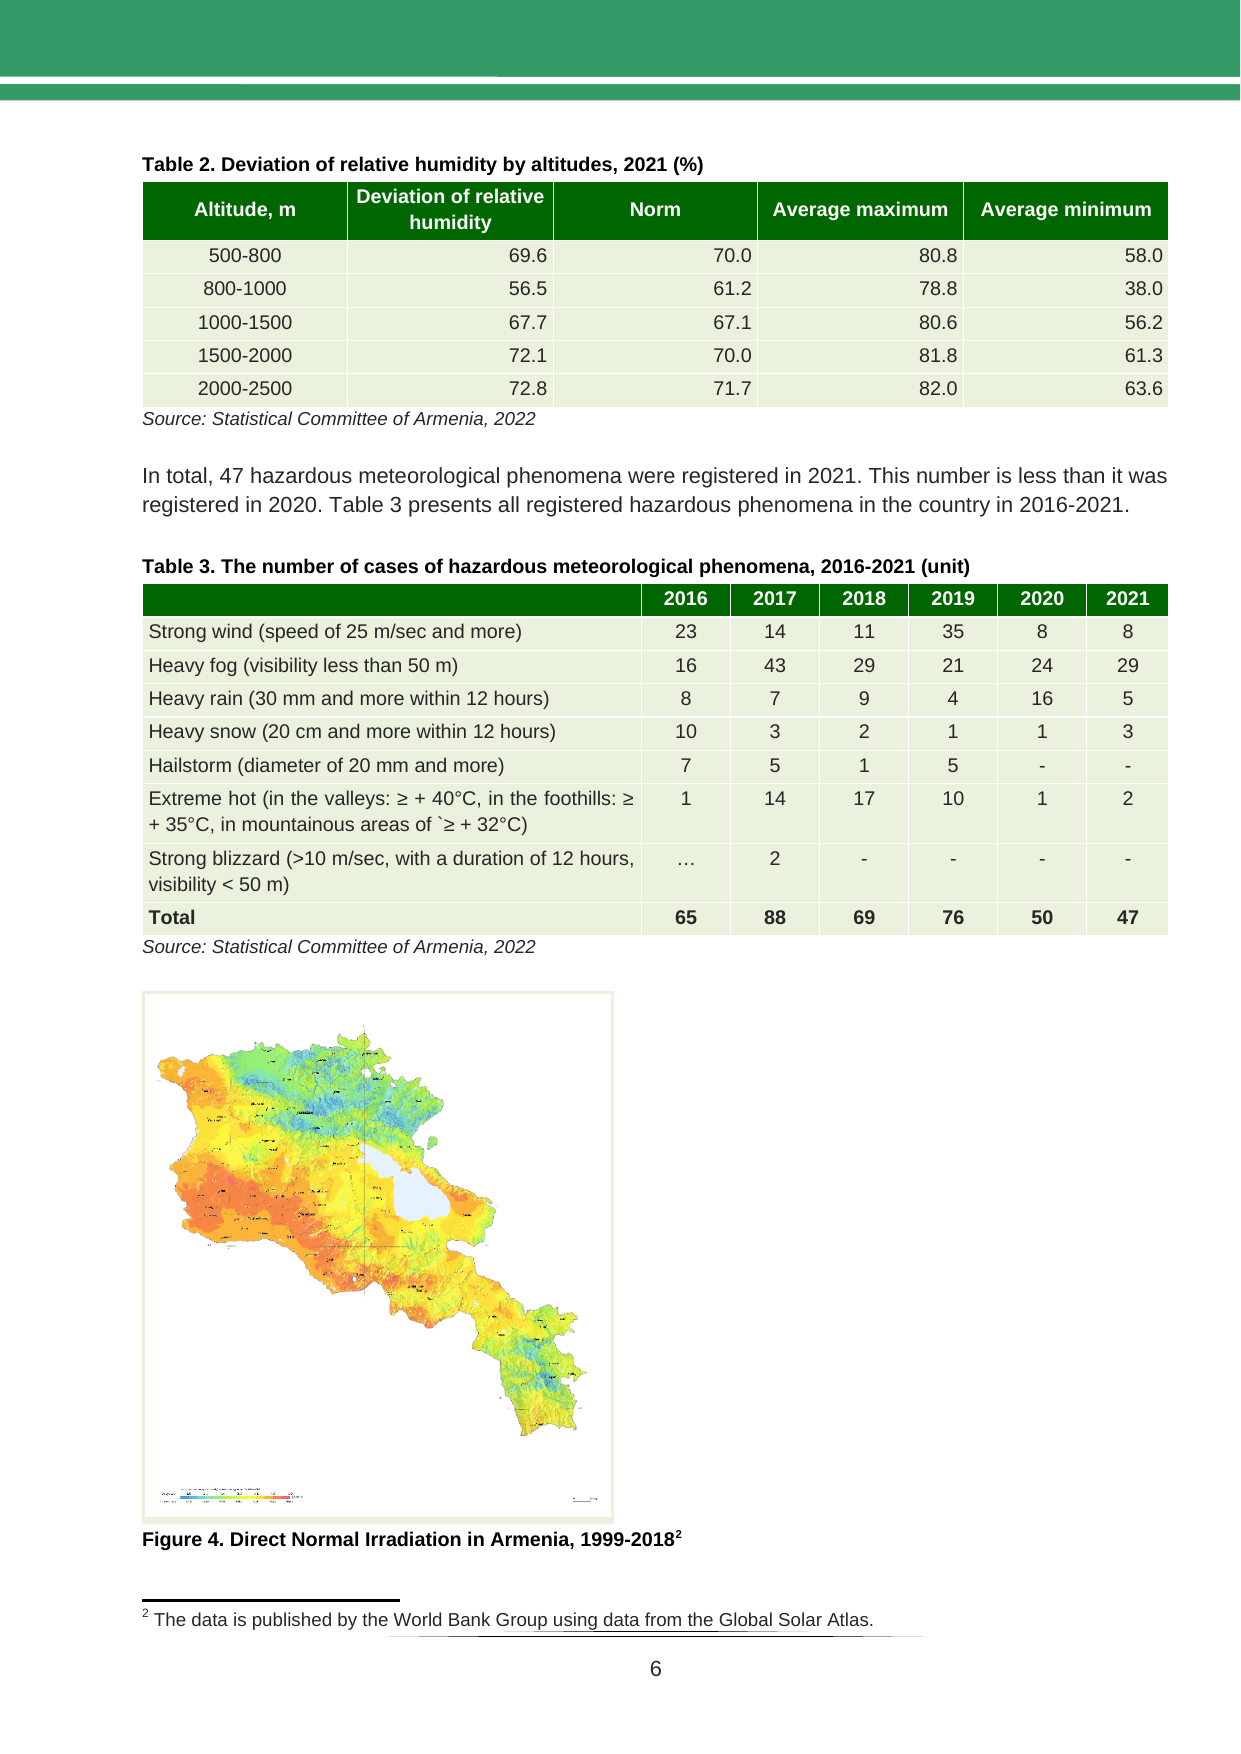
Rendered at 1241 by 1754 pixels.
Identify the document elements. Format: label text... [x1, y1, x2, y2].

table_cell 16 [998, 684, 1086, 716]
table_cell 17 [820, 784, 908, 842]
table_cell 72.8 [348, 374, 553, 407]
table_cell Heavy snow (20 cm and more within 12 hours) [143, 718, 641, 750]
table_cell 78.8 [758, 274, 963, 307]
picture [144, 994, 612, 1517]
table_cell Strong blizzard (>10 m/sec, with a duration of 12 hours, visibility < 50 m) [143, 844, 641, 902]
table_cell 23 [642, 618, 730, 650]
table_header Norm [554, 182, 757, 240]
table_cell 43 [731, 651, 819, 683]
table_cell 7 [731, 684, 819, 716]
table_cell 81.8 [758, 341, 963, 373]
table_cell 70.0 [554, 341, 757, 373]
table_header Deviation of relative humidity [348, 182, 553, 240]
table_cell 9 [820, 684, 908, 716]
table_cell 8 [1087, 618, 1168, 650]
table_cell 24 [998, 651, 1086, 683]
table_header 2019 [909, 584, 997, 616]
table_cell 16 [642, 651, 730, 683]
table_cell 1000-1500 [143, 308, 347, 340]
table_header 2020 [998, 584, 1086, 616]
table_cell 5 [909, 751, 997, 783]
table_cell 61.2 [554, 274, 757, 307]
table_cell 29 [820, 651, 908, 683]
table_cell 56.2 [964, 308, 1168, 340]
table_cell 82.0 [758, 374, 963, 407]
table_cell 1 [909, 718, 997, 750]
table_cell 800-1000 [143, 274, 347, 307]
table_cell 76 [909, 903, 997, 935]
table_cell 4 [909, 684, 997, 716]
table_cell 3 [731, 718, 819, 750]
table_cell 10 [909, 784, 997, 842]
table_cell 10 [642, 718, 730, 750]
table_cell 5 [1087, 684, 1168, 716]
table_cell 69 [820, 903, 908, 935]
text Table 3. The number of cases of hazardous meteorological phenomena, 2016-2021 (unit) [142, 555, 1169, 578]
table_header 2016 [642, 584, 730, 616]
table_cell 35 [909, 618, 997, 650]
table_cell 8 [998, 618, 1086, 650]
text Source: Statistical Committee of Armenia, 2022 [142, 408, 1169, 429]
table_cell 67.7 [348, 308, 553, 340]
table_header [142, 991, 614, 1524]
table_cell 14 [731, 784, 819, 842]
table_cell 47 [1087, 903, 1168, 935]
table_cell 7 [642, 751, 730, 783]
table_cell Strong wind (speed of 25 m/sec and more) [143, 618, 641, 650]
table_cell 21 [909, 651, 997, 683]
table_cell 58.0 [964, 241, 1168, 273]
table_cell 8 [642, 684, 730, 716]
table_cell 1 [998, 784, 1086, 842]
table_cell - [1087, 844, 1168, 902]
table_cell 56.5 [348, 274, 553, 307]
table_cell 1 [820, 751, 908, 783]
table_cell 11 [820, 618, 908, 650]
table_cell 14 [731, 618, 819, 650]
table_header Average minimum [964, 182, 1168, 240]
table_header Average maximum [758, 182, 963, 240]
table_cell 69.6 [348, 241, 553, 273]
table_cell 70.0 [554, 241, 757, 273]
table_cell 2 [731, 844, 819, 902]
table_cell … [642, 844, 730, 902]
table_cell 65 [642, 903, 730, 935]
table_cell 67.1 [554, 308, 757, 340]
table_cell 63.6 [964, 374, 1168, 407]
table_cell 1 [998, 718, 1086, 750]
text Figure 4. Direct Normal Irradiation in Armenia, 1999-2018 [142, 1528, 1169, 1551]
table_cell 1 [642, 784, 730, 842]
table_cell Heavy rain (30 mm and more within 12 hours) [143, 684, 641, 716]
table_cell 2 [820, 718, 908, 750]
table_cell 88 [731, 903, 819, 935]
table_cell Total [143, 903, 641, 935]
table_cell 29 [1087, 651, 1168, 683]
table_header [143, 584, 641, 616]
table_cell 3 [1087, 718, 1168, 750]
text In total, 47 hazardous meteorological phenomena were registered in 2021. This number is less than it was registered in 2020. Table 3 presents all registered hazardous phenomena in the country in 2016-2021. [142, 463, 1169, 517]
table_cell 50 [998, 903, 1086, 935]
table_cell 80.8 [758, 241, 963, 273]
text Table 2. Deviation of relative humidity by altitudes, 2021 (%) [142, 152, 1169, 175]
table_cell 2 [1087, 784, 1168, 842]
table_cell 500-800 [143, 241, 347, 273]
table_cell Heavy fog (visibility less than 50 m) [143, 651, 641, 683]
table_cell 71.7 [554, 374, 757, 407]
table_cell 80.6 [758, 308, 963, 340]
table_cell Extreme hot (in the valleys: ≥ + 40°C, in the foothills: ≥ + 35°C, in mountainous areas of `≥ + 32°C) [143, 784, 641, 842]
table_header 2021 [1087, 584, 1168, 616]
table_header 2017 [731, 584, 819, 616]
table_cell 61.3 [964, 341, 1168, 373]
table_cell - [820, 844, 908, 902]
table_cell 72.1 [348, 341, 553, 373]
table_cell - [1087, 751, 1168, 783]
table_header 2018 [820, 584, 908, 616]
table_cell 38.0 [964, 274, 1168, 307]
table_cell 2000-2500 [143, 374, 347, 407]
table_header Altitude, m [143, 182, 347, 240]
table_cell - [998, 844, 1086, 902]
table_cell - [909, 844, 997, 902]
text Source: Statistical Committee of Armenia, 2022 [142, 936, 1169, 958]
table_cell 1500-2000 [143, 341, 347, 373]
table_cell - [998, 751, 1086, 783]
table_cell 5 [731, 751, 819, 783]
table_cell Hailstorm (diameter of 20 mm and more) [143, 751, 641, 783]
